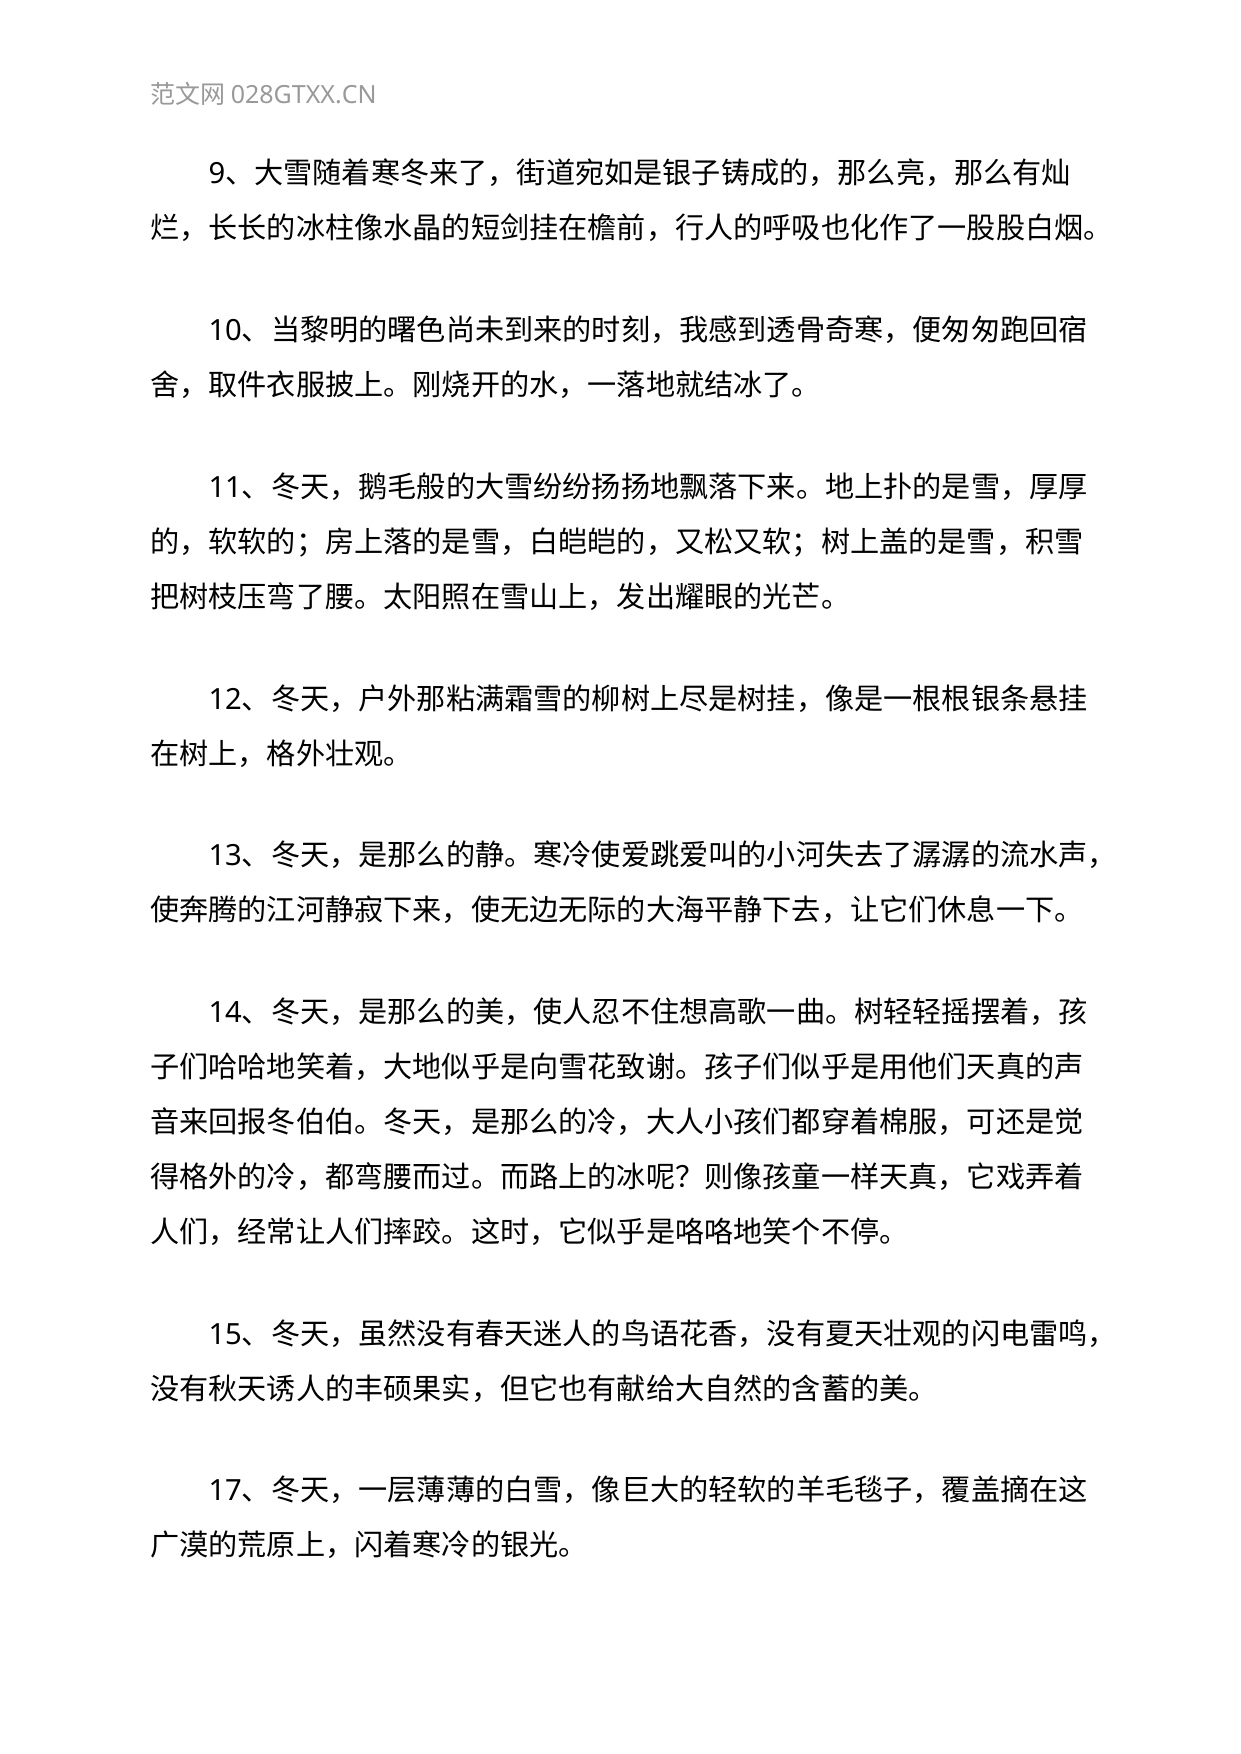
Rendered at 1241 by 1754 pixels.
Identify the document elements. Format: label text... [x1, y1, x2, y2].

text 10、当黎明的曙色尚未到来的时刻，我感到透骨奇寒，便匆匆跑回宿舍，取件衣服披上。刚烧开的水，一落地就结冰了。 [150, 307, 1090, 404]
text 15、冬天，虽然没有春天迷人的鸟语花香，没有夏天壮观的闪电雷鸣，没有秋天诱人的丰硕果实，但它也有献给大自然的含蓄的美。 [150, 1310, 1090, 1407]
text 11、冬天，鹅毛般的大雪纷纷扬扬地飘落下来。地上扑的是雪，厚厚的，软软的；房上落的是雪，白皑皑的，又松又软；树上盖的是雪，积雪把树枝压弯了腰。太阳照在雪山上，发出耀眼的光芒。 [150, 463, 1090, 616]
text 9、大雪随着寒冬来了，街道宛如是银子铸成的，那么亮，那么有灿烂，长长的冰柱像水晶的短剑挂在檐前，行人的呼吸也化作了一股股白烟。 [150, 150, 1090, 247]
text 12、冬天，户外那粘满霜雪的柳树上尽是树挂，像是一根根银条悬挂在树上，格外壮观。 [150, 675, 1090, 772]
text 17、冬天，一层薄薄的白雪，像巨大的轻软的羊毛毯子，覆盖摘在这广漠的荒原上，闪着寒冷的银光。 [150, 1467, 1090, 1564]
text 13、冬天，是那么的静。寒冷使爱跳爱叫的小河失去了潺潺的流水声，使奔腾的江河静寂下来，使无边无际的大海平静下去，让它们休息一下。 [150, 832, 1090, 929]
text 14、冬天，是那么的美，使人忍不住想高歌一曲。树轻轻摇摆着，孩子们哈哈地笑着，大地似乎是向雪花致谢。孩子们似乎是用他们天真的声音来回报冬伯伯。冬天，是那么的冷，大人小孩们都穿着棉服，可还是觉得格外的冷，都弯腰而过。而路上的冰呢？则像孩童一样天真，它戏弄着人们，经常让人们摔跤。这时，它似乎是咯咯地笑个不停。 [150, 989, 1090, 1251]
